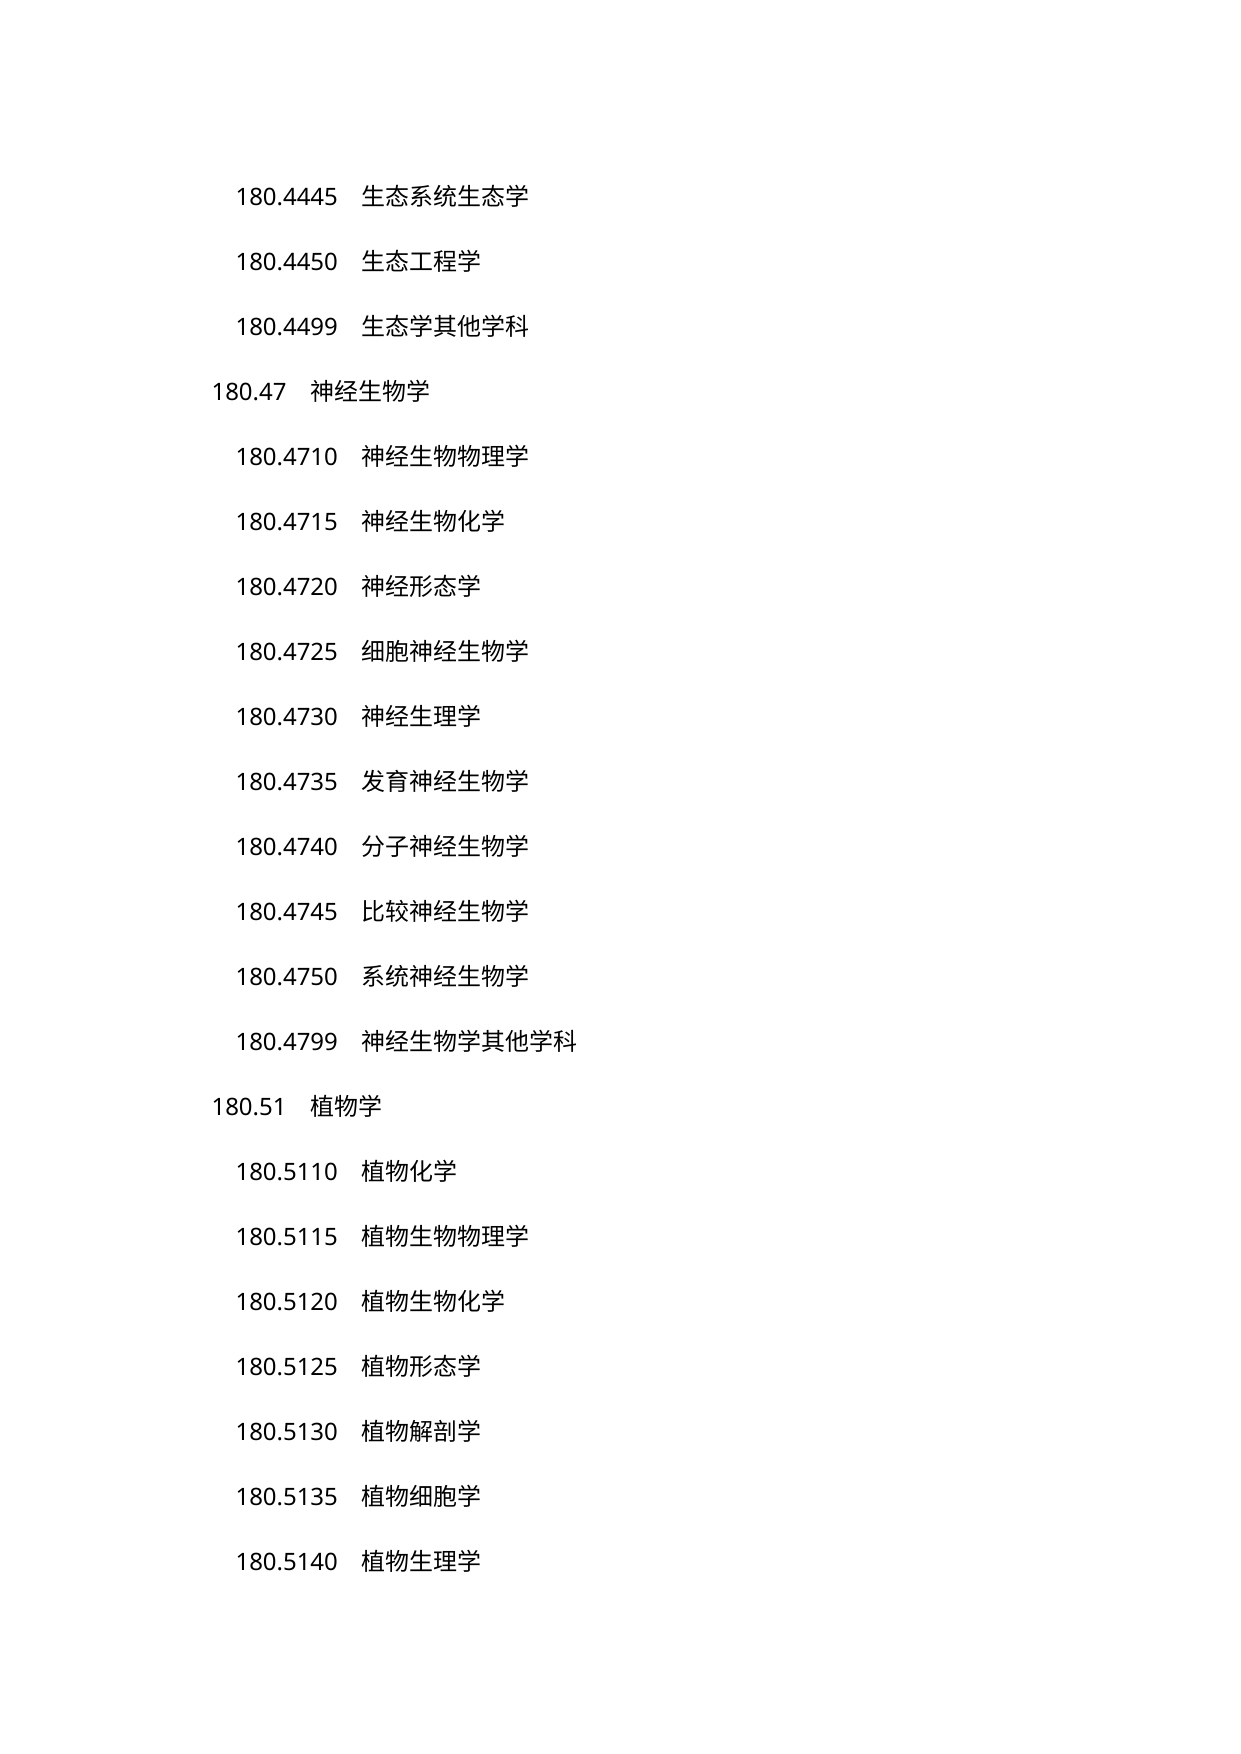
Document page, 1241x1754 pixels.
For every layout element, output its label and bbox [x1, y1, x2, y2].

text [187, 162, 1053, 1592]
